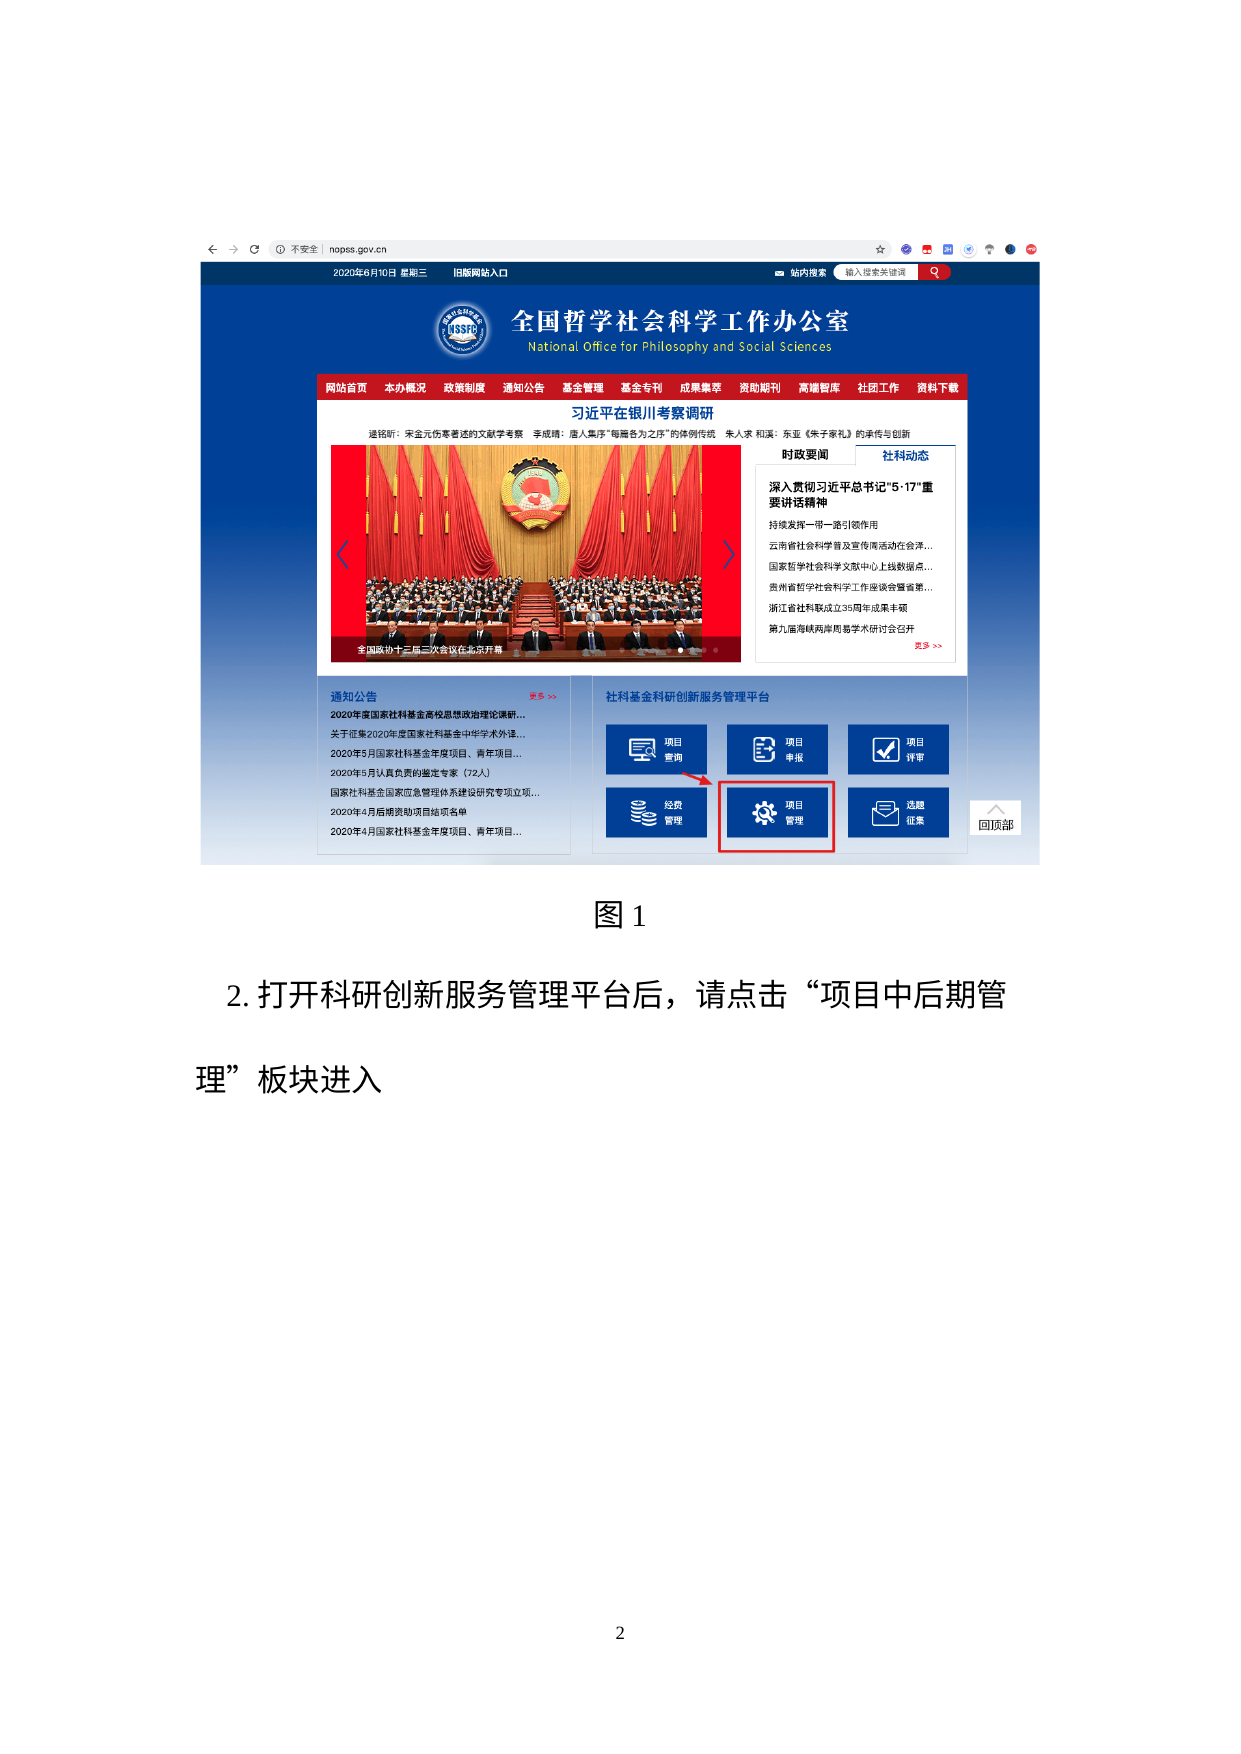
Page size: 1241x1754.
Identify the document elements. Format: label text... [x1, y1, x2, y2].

text 图1 [195, 884, 1045, 941]
picture [200, 238, 1040, 865]
text 2. 打开科研创新服务管理平台后，请点击“项目中后期管理”板块进入 [195, 964, 1045, 1106]
